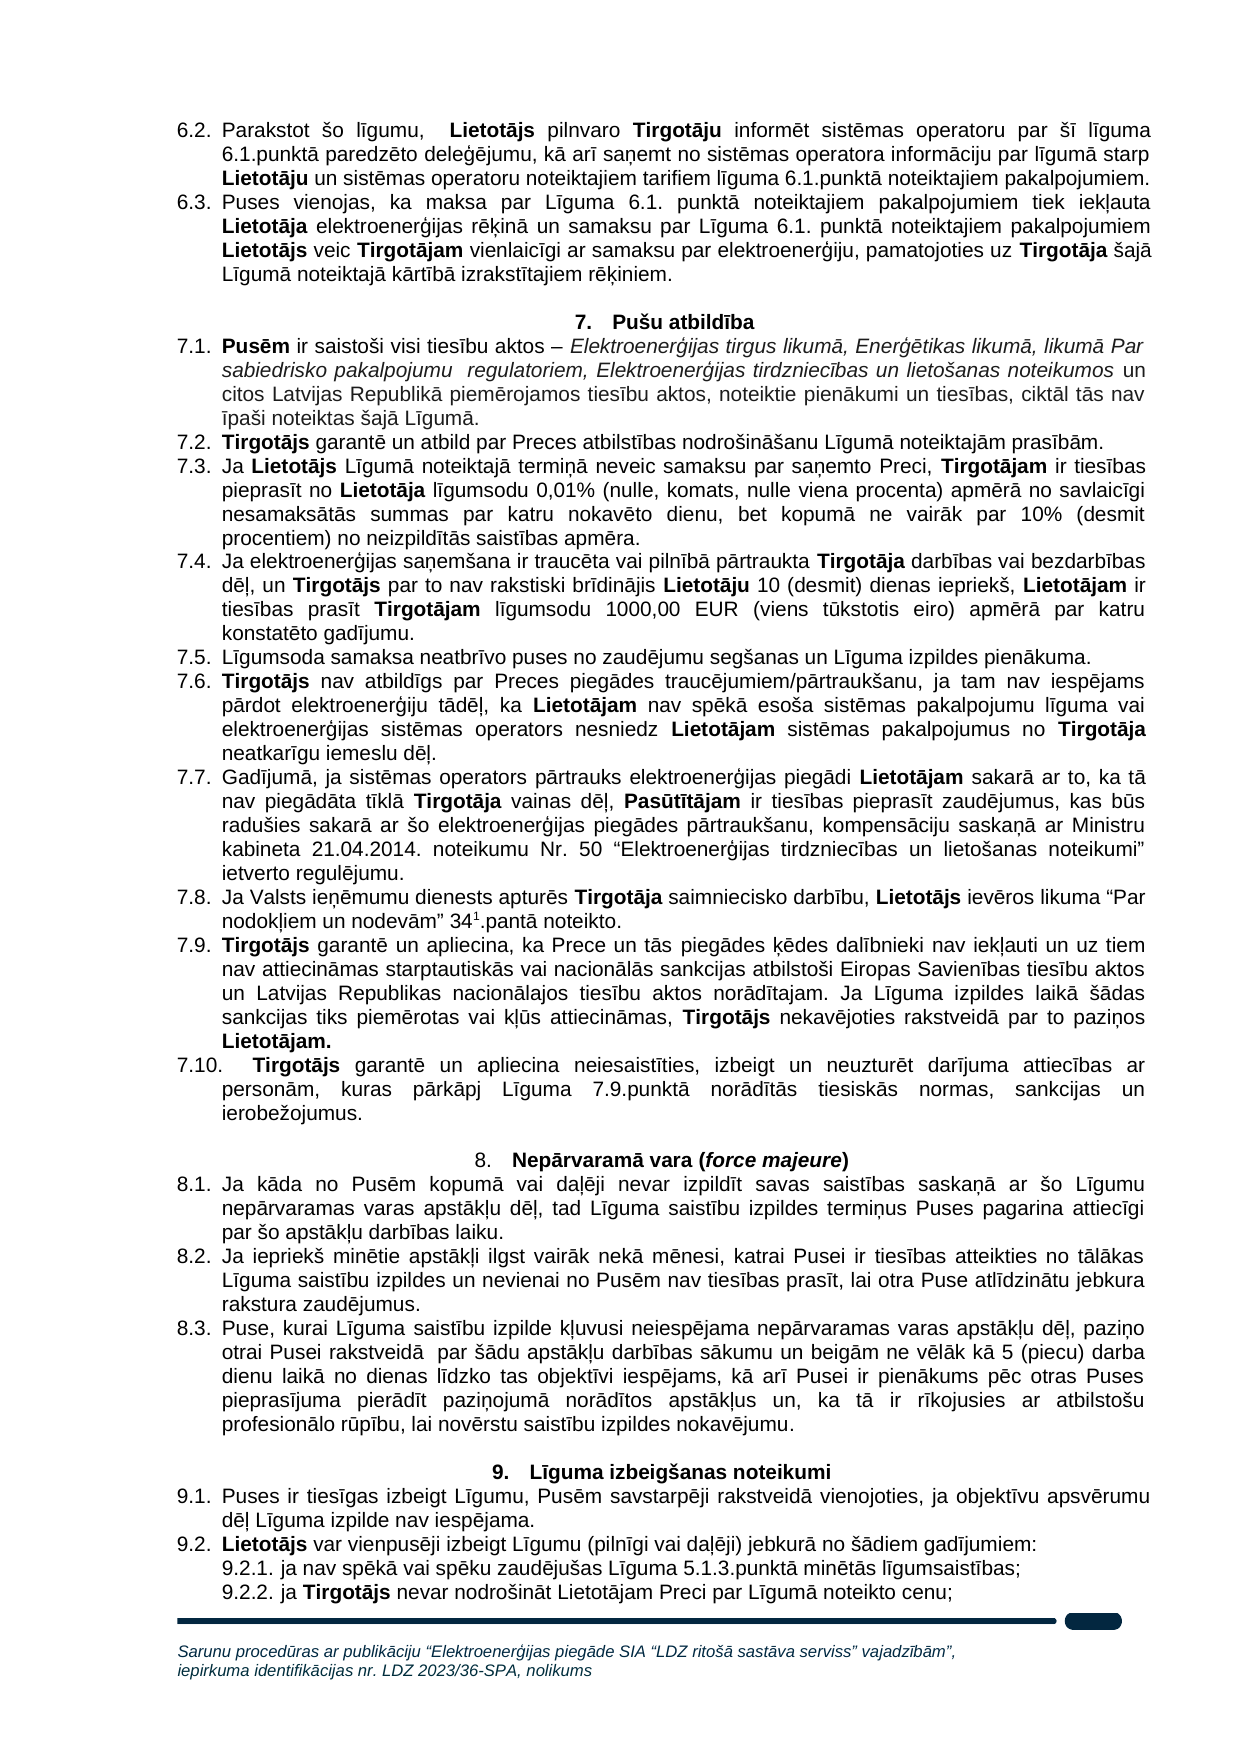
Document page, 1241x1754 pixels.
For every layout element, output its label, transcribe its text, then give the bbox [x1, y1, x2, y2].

list Ja elektroenerģijas saņemšana ir traucēta vai pilnībā pārtraukta Tirgotāja darbības vai bezdarbības dēļ, un Tirgotājs par to nav rakstiski brīdinājis Lietotāju 10 (desmit) dienas iepriekš, Lietotājam ir tiesības prasīt Tirgotājam līgumsodu 1000,00 EUR (viens tūkstotis eiro) apmērā par katru konstatēto gadījumu. [177, 549, 1146, 645]
list Puses vienojas, ka maksa par Līguma 6.1. punktā noteiktajiem pakalpojumiem tiek iekļauta Lietotāja elektroenerģijas rēķinā un samaksu par Līguma 6.1. punktā noteiktajiem pakalpojumiem Lietotājs veic Tirgotājam vienlaicīgi ar samaksu par elektroenerģiju, pamatojoties uz Tirgotāja šajā Līgumā noteiktajā kārtībā izrakstītajiem rēķiniem. [177, 190, 1152, 286]
list Nepārvaramā vara (force majeure) [177, 1148, 1146, 1172]
picture [571, 1667, 582, 1671]
list Gadījumā, ja sistēmas operators pārtrauks elektroenerģijas piegādi Lietotājam sakarā ar to, ka tā nav piegādāta tīklā Tirgotāja vainas dēļ, Pasūtītājam ir tiesības pieprasīt zaudējumus, kas būs radušies sakarā ar šo elektroenerģijas piegādes pārtraukšanu, kompensāciju saskaņā ar Ministru kabineta 21.04.2014. noteikumu Nr. 50 “Elektroenerģijas tirdzniecības un lietošanas noteikumi” ietverto regulējumu. [177, 765, 1146, 885]
list Puse, kurai Līguma saistību izpilde kļuvusi neiespējama nepārvaramas varas apstākļu dēļ, paziņo otrai Pusei rakstveidā par šādu apstākļu darbības sākumu un beigām ne vēlāk kā 5 (piecu) darba dienu laikā no dienas līdzko tas objektīvi iespējams, kā arī Pusei ir pienākums pēc otras Puses pieprasījuma pierādīt paziņojumā norādītos apstākļus un, ka tā ir rīkojusies ar atbilstošu profesionālo rūpību, lai novērstu saistību izpildes nokavējumu. [177, 1316, 1146, 1436]
list Ja iepriekš minētie apstākļi ilgst vairāk nekā mēnesi, katrai Pusei ir tiesības atteikties no tālākas Līguma saistību izpildes un nevienai no Pusēm nav tiesības prasīt, lai otra Puse atlīdzinātu jebkura rakstura zaudējumus. [177, 1244, 1146, 1316]
list Pusēm ir saistoši visi tiesību aktos – Elektroenerģijas tirgus likumā, Enerģētikas likumā, likumā Par sabiedrisko pakalpojumu regulatoriem, Elektroenerģijas tirdzniecības un lietošanas noteikumos un citos Latvijas Republikā piemērojamos tiesību aktos, noteiktie pienākumi un tiesības, ciktāl tās nav īpaši noteiktas šajā Līgumā. [177, 334, 1146, 429]
picture [470, 1664, 478, 1670]
list Līgumsoda samaksa neatbrīvo puses no zaudējumu segšanas un Līguma izpildes pienākuma. [177, 645, 1146, 669]
list Tirgotājs garantē un apliecina neiesaistīties, izbeigt un neuzturēt darījuma attiecības ar personām, kuras pārkāpj Līguma 7.9.punktā norādītās tiesiskās normas, sankcijas un ierobežojumus. [177, 1052, 1146, 1124]
list Tirgotājs garantē un apliecina, ka Prece un tās piegādes ķēdes dalībnieki nav iekļauti un uz tiem nav attiecināmas starptautiskās vai nacionālās sankcijas atbilstoši Eiropas Savienības tiesību aktos un Latvijas Republikas nacionālajos tiesību aktos norādītajam. Ja Līguma izpildes laikā šādas sankcijas tiks piemērotas vai kļūs attiecināmas, Tirgotājs nekavējoties rakstveidā par to paziņos Lietotājam. [177, 933, 1146, 1052]
list Ja kāda no Pusēm kopumā vai daļēji nevar izpildīt savas saistības saskaņā ar šo Līgumu nepārvaramas varas apstākļu dēļ, tad Līguma saistību izpildes termiņus Puses pagarina attiecīgi par šo apstākļu darbības laiku. [177, 1172, 1146, 1244]
list Tirgotājs nav atbildīgs par Preces piegādes traucējumiem/pārtraukšanu, ja tam nav iespējams pārdot elektroenerģiju tādēļ, ka Lietotājam nav spēkā esoša sistēmas pakalpojumu līguma vai elektroenerģijas sistēmas operators nesniedz Lietotājam sistēmas pakalpojumus no Tirgotāja neatkarīgu iemeslu dēļ. [177, 669, 1146, 765]
list Puses ir tiesīgas izbeigt Līgumu, Pusēm savstarpēji rakstveidā vienojoties, ja objektīvu apsvērumu dēļ Līguma izpilde nav iespējama. [177, 1484, 1152, 1532]
picture [420, 1667, 427, 1673]
list Ja Lietotājs Līgumā noteiktajā termiņā neveic samaksu par saņemto Preci, Tirgotājam ir tiesības pieprasīt no Lietotāja līgumsodu 0,01% (nulle, komats, nulle viena procenta) apmērā no savlaicīgi nesamaksātās summas par katru nokavēto dienu, bet kopumā ne vairāk par 10% (desmit procentiem) no neizpildītās saistības apmēra. [177, 453, 1146, 549]
list Līguma izbeigšanas noteikumi [177, 1460, 1146, 1484]
picture [456, 1664, 461, 1673]
list Tirgotājs garantē un atbild par Preces atbilstības nodrošināšanu Līgumā noteiktajām prasībām. [177, 429, 1146, 453]
list ja Tirgotājs nevar nodrošināt Lietotājam Preci par Līgumā noteikto cenu; [222, 1579, 1152, 1603]
list Lietotājs var vienpusēji izbeigt Līgumu (pilnīgi vai daļēji) jebkurā no šādiem gadījumiem: [177, 1532, 1152, 1556]
picture [177, 1613, 1122, 1630]
list Ja Valsts ieņēmumu dienests apturēs Tirgotāja saimniecisko darbību, Lietotājs ievēros likuma “Par nodokļiem un nodevām” 341.pantā noteikto. [177, 885, 1146, 933]
list ja nav spēkā vai spēku zaudējušas Līguma 5.1.3.punktā minētās līgumsaistības; [222, 1556, 1152, 1579]
list Pušu atbildība [177, 310, 1152, 334]
list Parakstot šo līgumu, Lietotājs pilnvaro Tirgotāju informēt sistēmas operatoru par šī līguma 6.1.punktā paredzēto deleģējumu, kā arī saņemt no sistēmas operatora informāciju par līgumā starp Lietotāju un sistēmas operatoru noteiktajiem tarifiem līguma 6.1.punktā noteiktajiem pakalpojumiem. [177, 118, 1152, 190]
